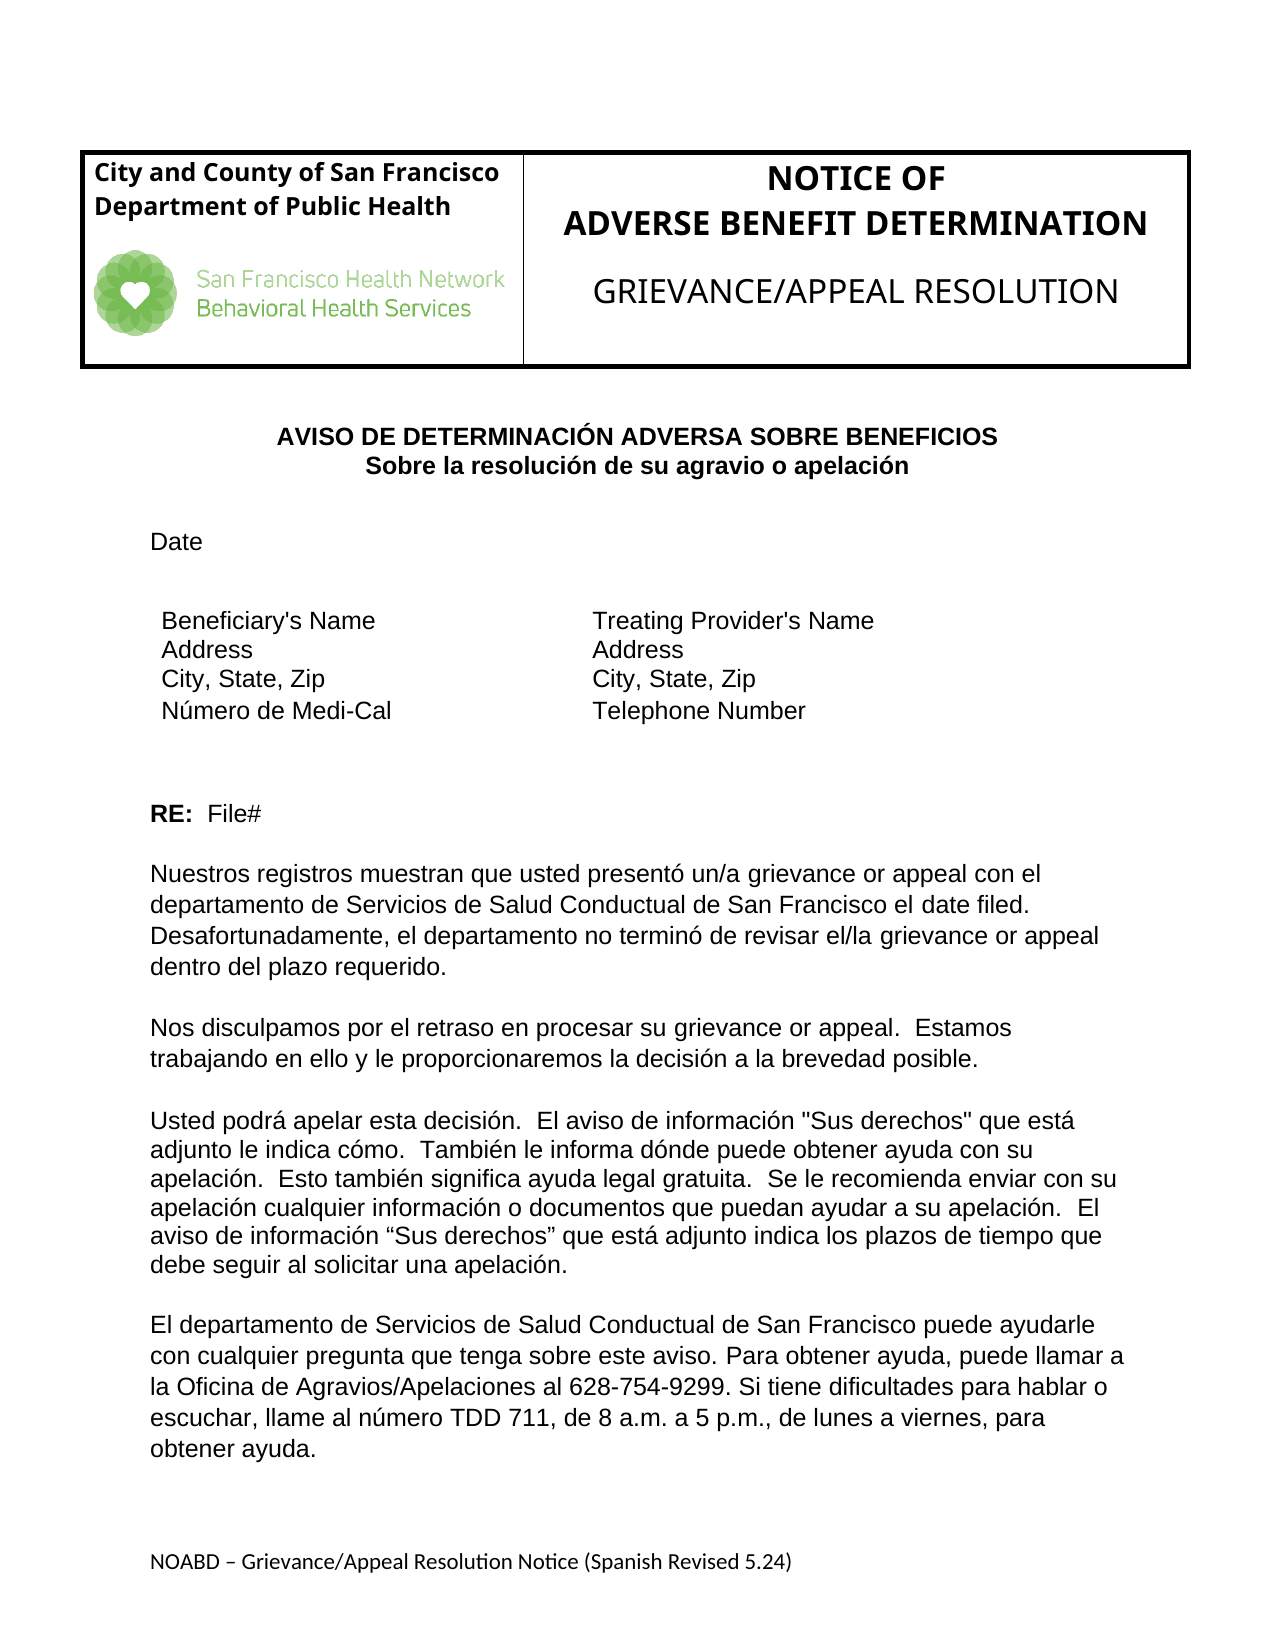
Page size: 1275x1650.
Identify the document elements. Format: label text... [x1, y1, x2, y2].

table_header Treating Provider's Name [581, 606, 1134, 635]
table_cell Telephone Number [581, 696, 1134, 725]
text Usted podrá apelar esta decisión. El aviso de información "Sus derechos" que está adjunto le indica cómo. También le informa dónde puede obtener ayuda con su apelación. Esto también significa ayuda legal gratuita. Se le recomienda enviar con su apelación cualquier información o documentos que puedan ayudar a su apelación. El aviso de información “Sus derechos” que está adjunto indica los plazos de tiempo que debe seguir al solicitar una apelación. [150, 1106, 1125, 1279]
subtitle AVISO DE DETERMINACIÓN ADVERSA SOBRE BENEFICIOS [150, 422, 1125, 451]
text El departamento de Servicios de Salud Conductual de San Francisco puede ayudarle con cualquier pregunta que tenga sobre este aviso. Para obtener ayuda, puede llamar a la Oficina de Agravios/Apelaciones al 628-754-9299. Si tiene dificultades para hablar o escuchar, llame al número TDD 711, de 8 a.m. a 5 p.m., de lunes a viernes, para obtener ayuda. [150, 1310, 1125, 1463]
table_header NOTICE OF ADVERSE BENEFIT DETERMINATION GRIEVANCE/APPEAL RESOLUTION [524, 155, 1187, 364]
table_cell City, State, Zip [581, 664, 1134, 696]
table_cell Address [581, 635, 1134, 663]
table_cell Address [150, 635, 581, 663]
table_header City and County of San Francisco Department of Public Health [85, 155, 523, 364]
subtitle Sobre la resolución de su agravio o apelación [150, 451, 1125, 479]
subtitle RE: File# [150, 799, 1125, 828]
picture [93, 250, 505, 336]
text Nos disculpamos por el retraso en procesar su grievance or appeal. Estamos trabajando en ello y le proporcionaremos la decisión a la brevedad posible. [150, 1013, 1125, 1073]
text Nuestros registros muestran que usted presentó un/a grievance or appeal con el departamento de Servicios de Salud Conductual de San Francisco el date filed. Desafortunadamente, el departamento no terminó de revisar el/la grievance or appeal dentro del plazo requerido. [150, 859, 1125, 981]
table_cell Número de Medi-Cal [150, 696, 581, 725]
table_cell City, State, Zip [150, 664, 581, 696]
text Date [150, 527, 1125, 556]
table_header Beneficiary's Name [150, 606, 581, 635]
